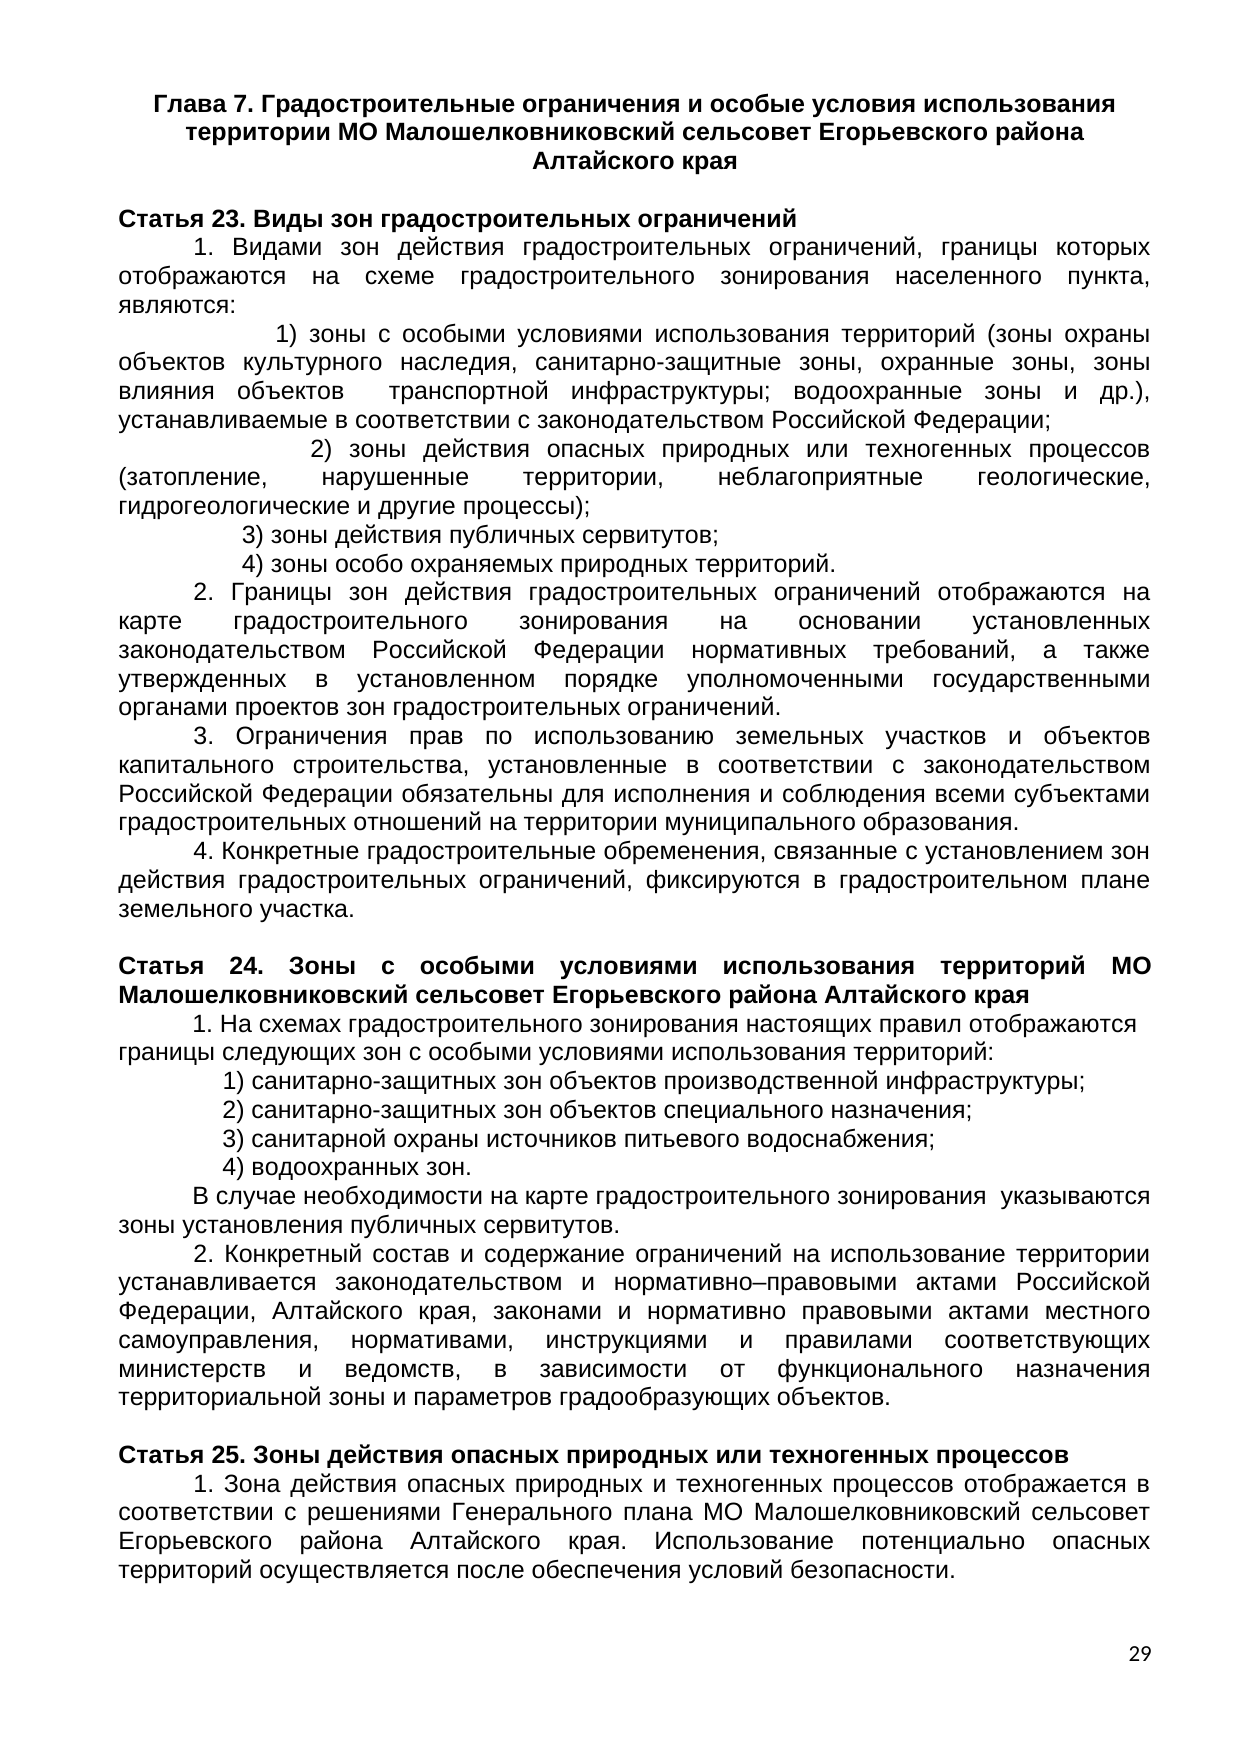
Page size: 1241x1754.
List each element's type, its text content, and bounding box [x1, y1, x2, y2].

text 4) водоохранных зон. [118, 1152, 1152, 1181]
text В случае необходимости на карте градостроительного зонирования указываются зоны установления публичных сервитутов. [118, 1181, 1152, 1239]
text 1) санитарно-защитных зон объектов производственной инфраструктуры; [118, 1066, 1152, 1095]
text 3. Ограничения прав по использованию земельных участков и объектов капитального строительства, установленные в соответствии с законодательством Российской Федерации обязательны для исполнения и соблюдения всеми субъектами градостроительных отношений на территории муниципального образования. [118, 721, 1152, 836]
text 2) санитарно-защитных зон объектов специального назначения; [118, 1095, 1152, 1124]
text 2. Границы зон действия градостроительных ограничений отображаются на карте градостроительного зонирования на основании установленных законодательством Российской Федерации нормативных требований, а также утвержденных в установленном порядке уполномоченными государственными органами проектов зон градостроительных ограничений. [118, 577, 1152, 721]
text 1. Зона действия опасных природных и техногенных процессов отображается в соответствии с решениями Генерального плана МО Малошелковниковский сельсовет Егорьевского района Алтайского края. Использование потенциально опасных территорий осуществляется после обеспечения условий безопасности. [118, 1469, 1152, 1584]
text 4) зоны особо охраняемых природных территорий. [118, 549, 1152, 577]
text 4. Конкретные градостроительные обременения, связанные с установлением зон действия градостроительных ограничений, фиксируются в градостроительном плане земельного участка. [118, 836, 1152, 922]
text 1) зоны с особыми условиями использования территорий (зоны охраны объектов культурного наследия, санитарно-защитные зоны, охранные зоны, зоны влияния объектов транспортной инфраструктуры; водоохранные зоны и др.), устанавливаемые в соответствии с законодательством Российской Федерации; [118, 319, 1152, 434]
text Статья 25. Зоны действия опасных природных или техногенных процессов [118, 1440, 1152, 1469]
text 3) зоны действия публичных сервитутов; [118, 520, 1152, 549]
text 1. На схемах градостроительного зонирования настоящих правил отображаются границы следующих зон с особыми условиями использования территорий: [118, 1009, 1152, 1066]
text 2. Конкретный состав и содержание ограничений на использование территории устанавливается законодательством и нормативно–правовыми актами Российской Федерации, Алтайского края, законами и нормативно правовыми актами местного самоуправления, нормативами, инструкциями и правилами соответствующих министерств и ведомств, в зависимости от функционального назначения территориальной зоны и параметров градообразующих объектов. [118, 1239, 1152, 1411]
text Глава 7. Градостроительные ограничения и особые условия использования территории МО Малошелковниковский сельсовет Егорьевского района Алтайского края [118, 89, 1152, 175]
text 1. Видами зон действия градостроительных ограничений, границы которых отображаются на схеме градостроительного зонирования населенного пункта, являются: [118, 232, 1152, 319]
text 3) санитарной охраны источников питьевого водоснабжения; [118, 1124, 1152, 1152]
text 2) зоны действия опасных природных или техногенных процессов (затопление, нарушенные территории, неблагоприятные геологические, гидрогеологические и другие процессы); [118, 434, 1152, 520]
text Статья 24. Зоны с особыми условиями использования территорий МО Малошелковниковский сельсовет Егорьевского района Алтайского края [118, 951, 1152, 1009]
text Статья 23. Виды зон градостроительных ограничений [118, 204, 1152, 232]
